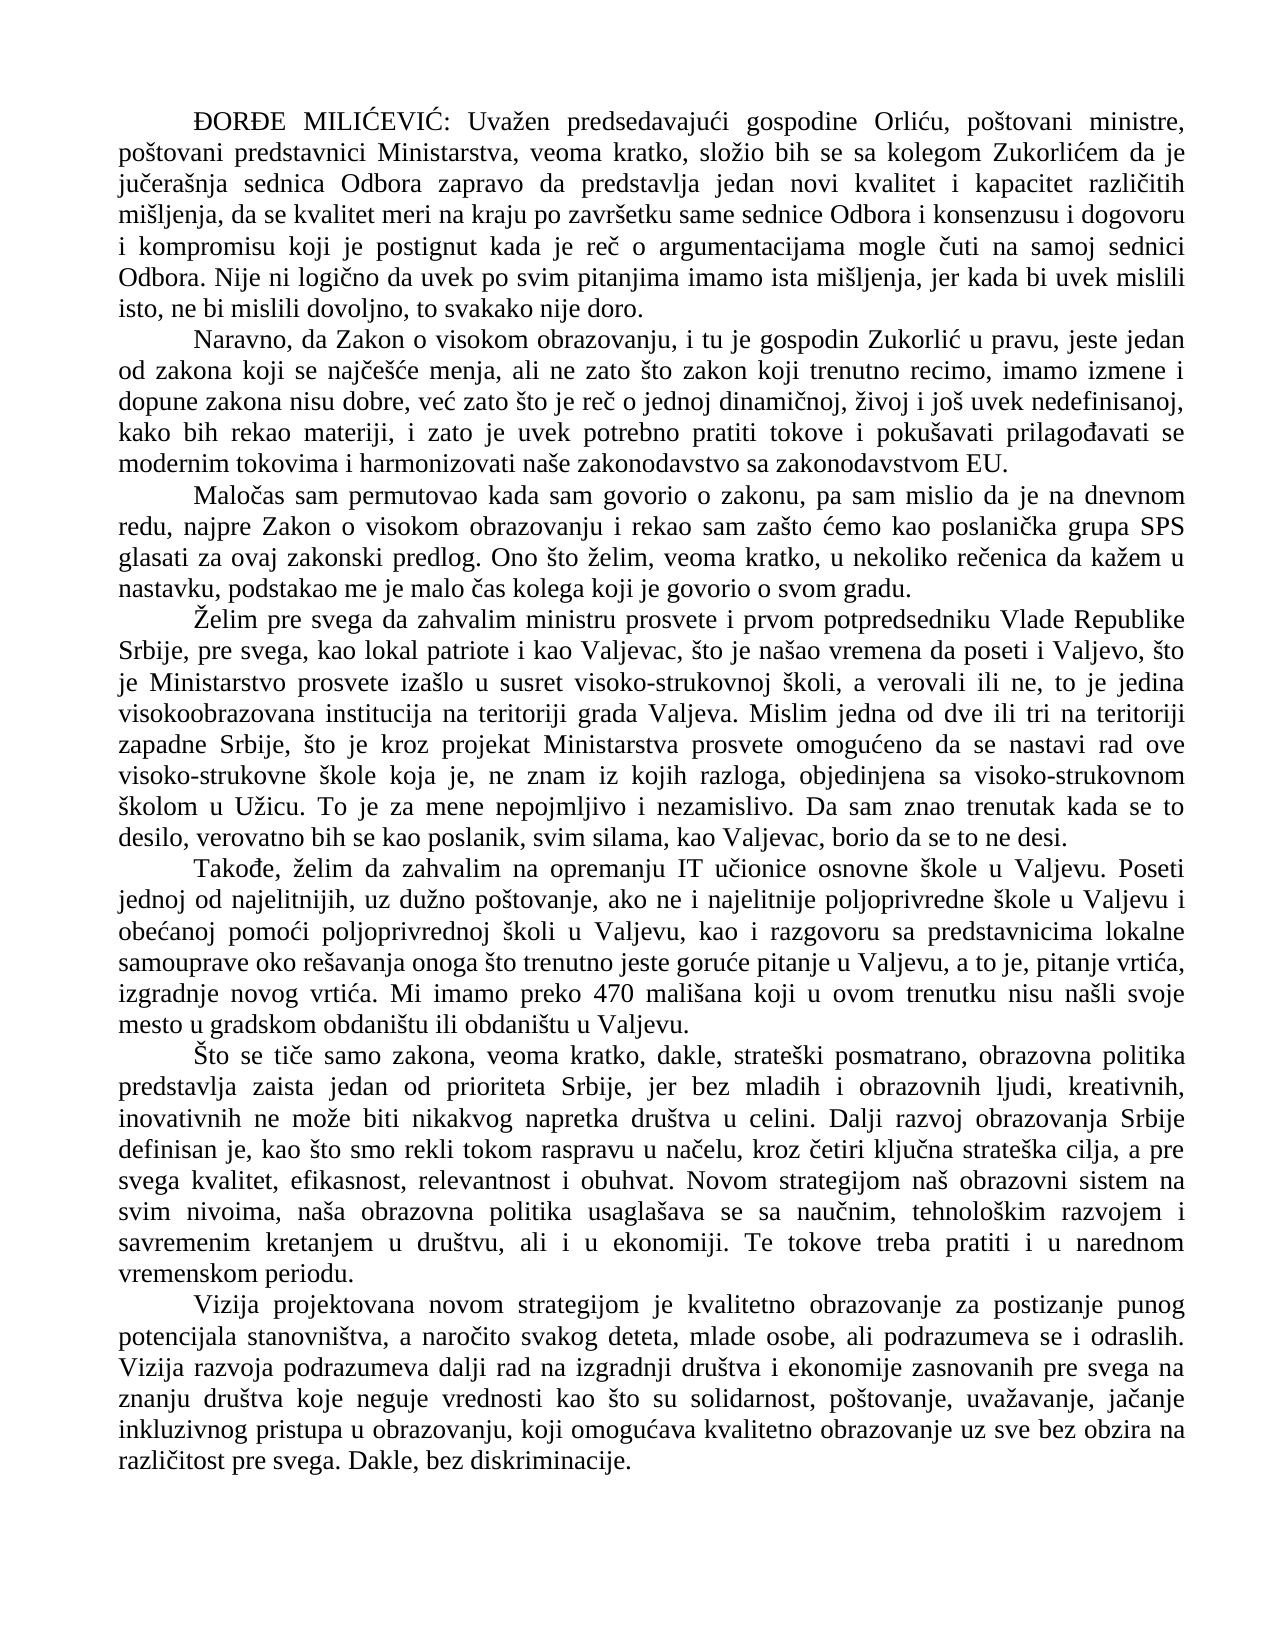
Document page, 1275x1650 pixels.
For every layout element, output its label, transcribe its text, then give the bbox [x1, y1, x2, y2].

text Maločas sam permutovao kada sam govorio o zakonu, pa sam mislio da je na dnevnom redu, najpre Zakon o visokom obrazovanju i rekao sam zašto ćemo kao poslanička grupa SPS glasati za ovaj zakonski predlog. Ono što želim, veoma kratko, u nekoliko rečenica da kažem u nastavku, podstakao me je malo čas kolega koji je govorio o svom gradu. [118, 479, 1186, 603]
text Vizija projektovana novom strategijom je kvalitetno obrazovanje za postizanje punog potencijala stanovništva, a naročito svakog deteta, mlade osobe, ali podrazumeva se i odraslih. Vizija razvoja podrazumeva dalji rad na izgradnji društva i ekonomije zasnovanih pre svega na znanju društva koje neguje vrednosti kao što su solidarnost, poštovanje, uvažavanje, jačanje inkluzivnog pristupa u obrazovanju, koji omogućava kvalitetno obrazovanje uz sve bez obzira na različitost pre svega. Dakle, bez diskriminacije. [118, 1288, 1186, 1475]
text Naravno, da Zakon o visokom obrazovanju, i tu je gospodin Zukorlić u pravu, jeste jedan od zakona koji se najčešće menja, ali ne zato što zakon koji trenutno recimo, imamo izmene i dopune zakona nisu dobre, već zato što je reč o jednoj dinamičnoj, živoj i još uvek nedefinisanoj, kako bih rekao materiji, i zato je uvek potrebno pratiti tokove i pokušavati prilagođavati se modernim tokovima i harmonizovati naše zakonodavstvo sa zakonodavstvom EU. [118, 323, 1186, 479]
text ĐORĐE MILIĆEVIĆ: Uvažen predsedavajući gospodine Orliću, poštovani ministre, poštovani predstavnici Ministarstva, veoma kratko, složio bih se sa kolegom Zukorlićem da je jučerašnja sednica Odbora zapravo da predstavlja jedan novi kvalitet i kapacitet različitih mišljenja, da se kvalitet meri na kraju po završetku same sednice Odbora i konsenzusu i dogovoru i kompromisu koji je postignut kada je reč o argumentacijama mogle čuti na samoj sednici Odbora. Nije ni logično da uvek po svim pitanjima imamo ista mišljenja, jer kada bi uvek mislili isto, ne bi mislili dovoljno, to svakako nije doro. [118, 105, 1186, 323]
text Što se tiče samo zakona, veoma kratko, dakle, strateški posmatrano, obrazovna politika predstavlja zaista jedan od prioriteta Srbije, jer bez mladih i obrazovnih ljudi, kreativnih, inovativnih ne može biti nikakvog napretka društva u celini. Dalji razvoj obrazovanja Srbije definisan je, kao što smo rekli tokom raspravu u načelu, kroz četiri ključna strateška cilja, a pre svega kvalitet, efikasnost, relevantnost i obuhvat. Novom strategijom naš obrazovni sistem na svim nivoima, naša obrazovna politika usaglašava se sa naučnim, tehnološkim razvojem i savremenim kretanjem u društvu, ali i u ekonomiji. Te tokove treba pratiti i u narednom vremenskom periodu. [118, 1039, 1186, 1288]
text Želim pre svega da zahvalim ministru prosvete i prvom potpredsedniku Vlade Republike Srbije, pre svega, kao lokal patriote i kao Valjevac, što je našao vremena da poseti i Valjevo, što je Ministarstvo prosvete izašlo u susret visoko-strukovnoj školi, a verovali ili ne, to je jedina visokoobrazovana institucija na teritoriji grada Valjeva. Mislim jedna od dve ili tri na teritoriji zapadne Srbije, što je kroz projekat Ministarstva prosvete omogućeno da se nastavi rad ove visoko-strukovne škole koja je, ne znam iz kojih razloga, objedinjena sa visoko-strukovnom školom u Užicu. To je za mene nepojmljivo i nezamislivo. Da sam znao trenutak kada se to desilo, verovatno bih se kao poslanik, svim silama, kao Valjevac, borio da se to ne desi. [118, 603, 1186, 852]
text Takođe, želim da zahvalim na opremanju IT učionice osnovne škole u Valjevu. Poseti jednoj od najelitnijih, uz dužno poštovanje, ako ne i najelitnije poljoprivredne škole u Valjevu i obećanoj pomoći poljoprivrednoj školi u Valjevu, kao i razgovoru sa predstavnicima lokalne samouprave oko rešavanja onoga što trenutno jeste goruće pitanje u Valjevu, a to je, pitanje vrtića, izgradnje novog vrtića. Mi imamo preko 470 mališana koji u ovom trenutku nisu našli svoje mesto u gradskom obdaništu ili obdaništu u Valjevu. [118, 852, 1186, 1039]
